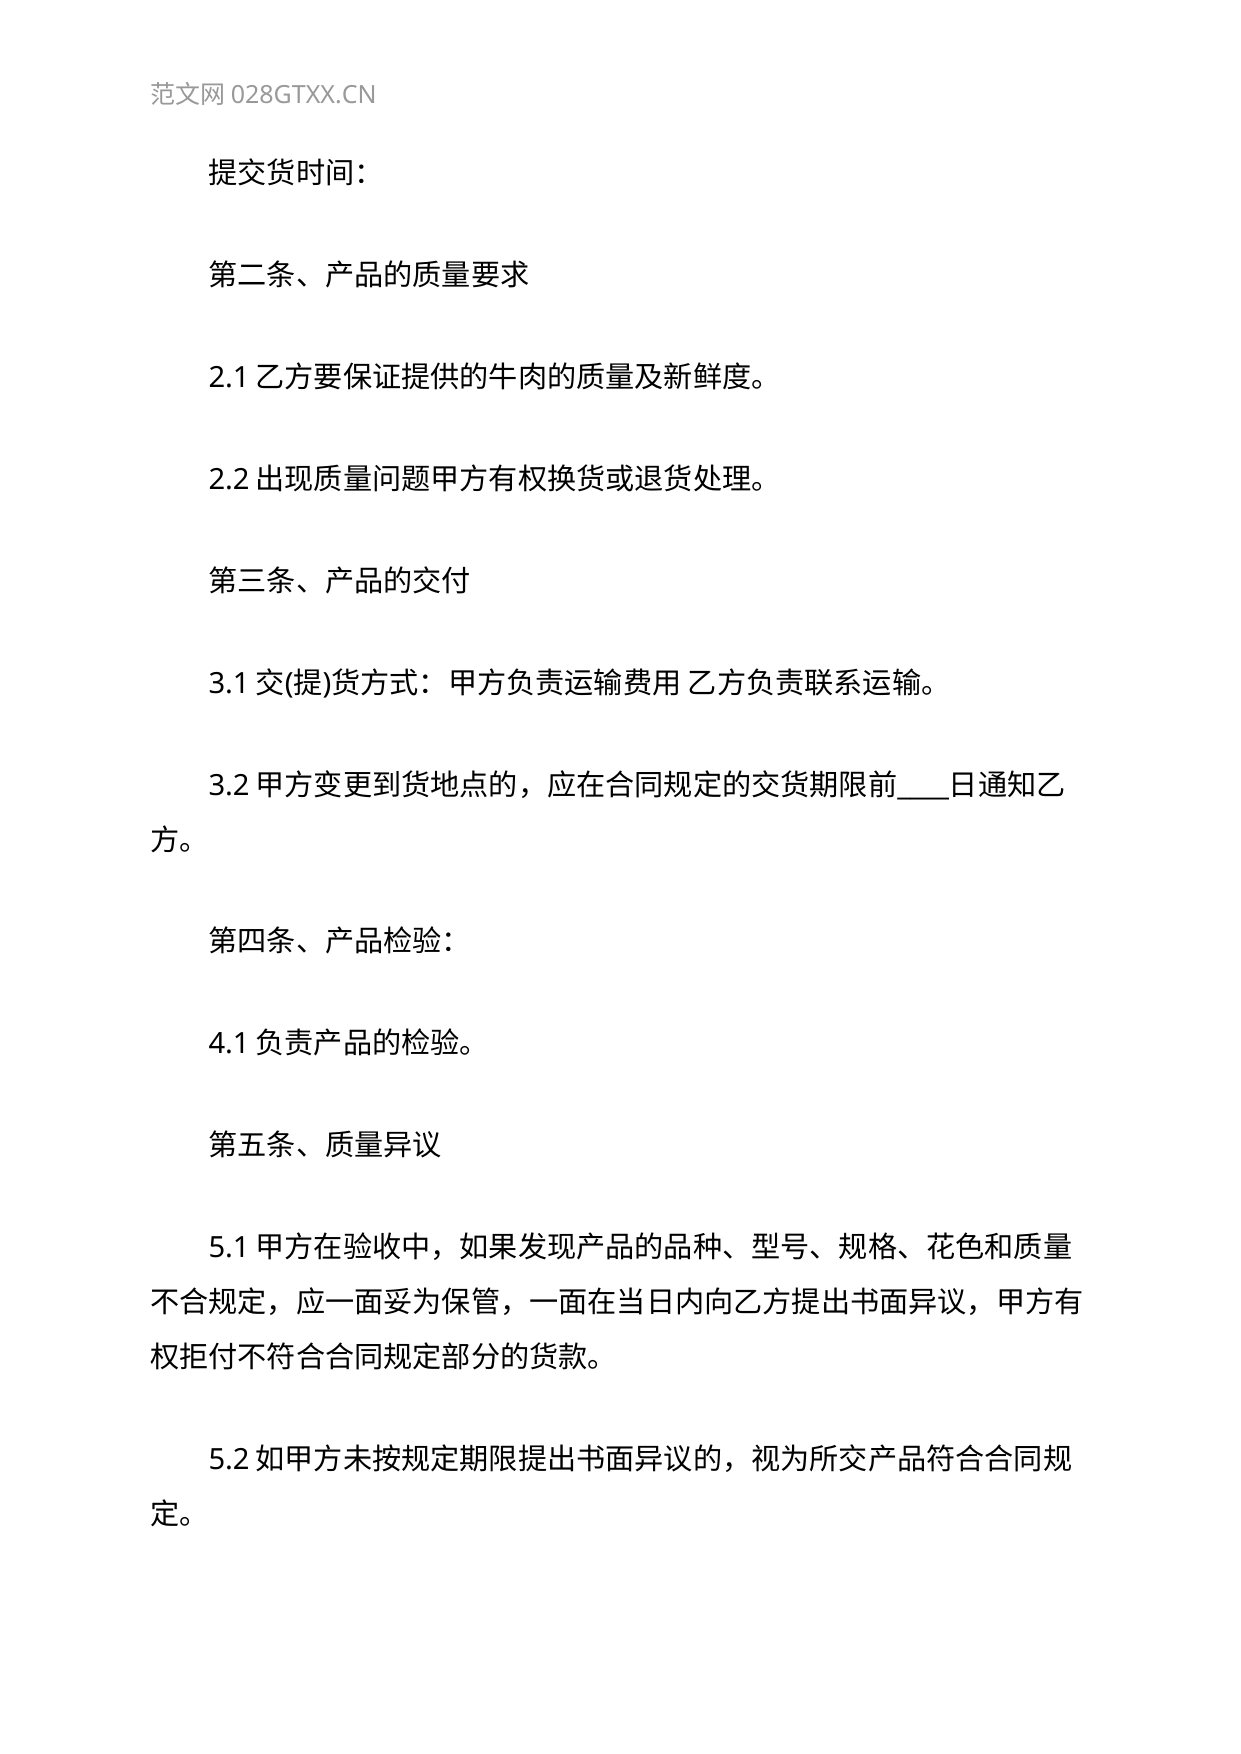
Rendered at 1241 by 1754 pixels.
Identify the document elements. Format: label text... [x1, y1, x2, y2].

text 2.2出现质量问题甲方有权换货或退货处理。 [150, 456, 1090, 498]
text 第四条、产品检验： [150, 918, 1090, 960]
text 3.1交(提)货方式：甲方负责运输费用 乙方负责联系运输。 [150, 659, 1090, 702]
text 4.1负责产品的检验。 [150, 1020, 1090, 1062]
text 3.2甲方变更到货地点的，应在合同规定的交货期限前____日通知乙方。 [150, 761, 1090, 858]
text 5.1甲方在验收中，如果发现产品的品种、型号、规格、花色和质量不合规定，应一面妥为保管，一面在当日内向乙方提出书面异议，甲方有权拒付不符合合同规定部分的货款。 [150, 1223, 1090, 1376]
text 第五条、质量异议 [150, 1122, 1090, 1164]
text 5.2如甲方未按规定期限提出书面异议的，视为所交产品符合合同规定。 [150, 1435, 1090, 1532]
text 第二条、产品的质量要求 [150, 252, 1090, 294]
text 提交货时间： [150, 150, 1090, 192]
text 2.1乙方要保证提供的牛肉的质量及新鲜度。 [150, 353, 1090, 396]
text 第三条、产品的交付 [150, 557, 1090, 600]
